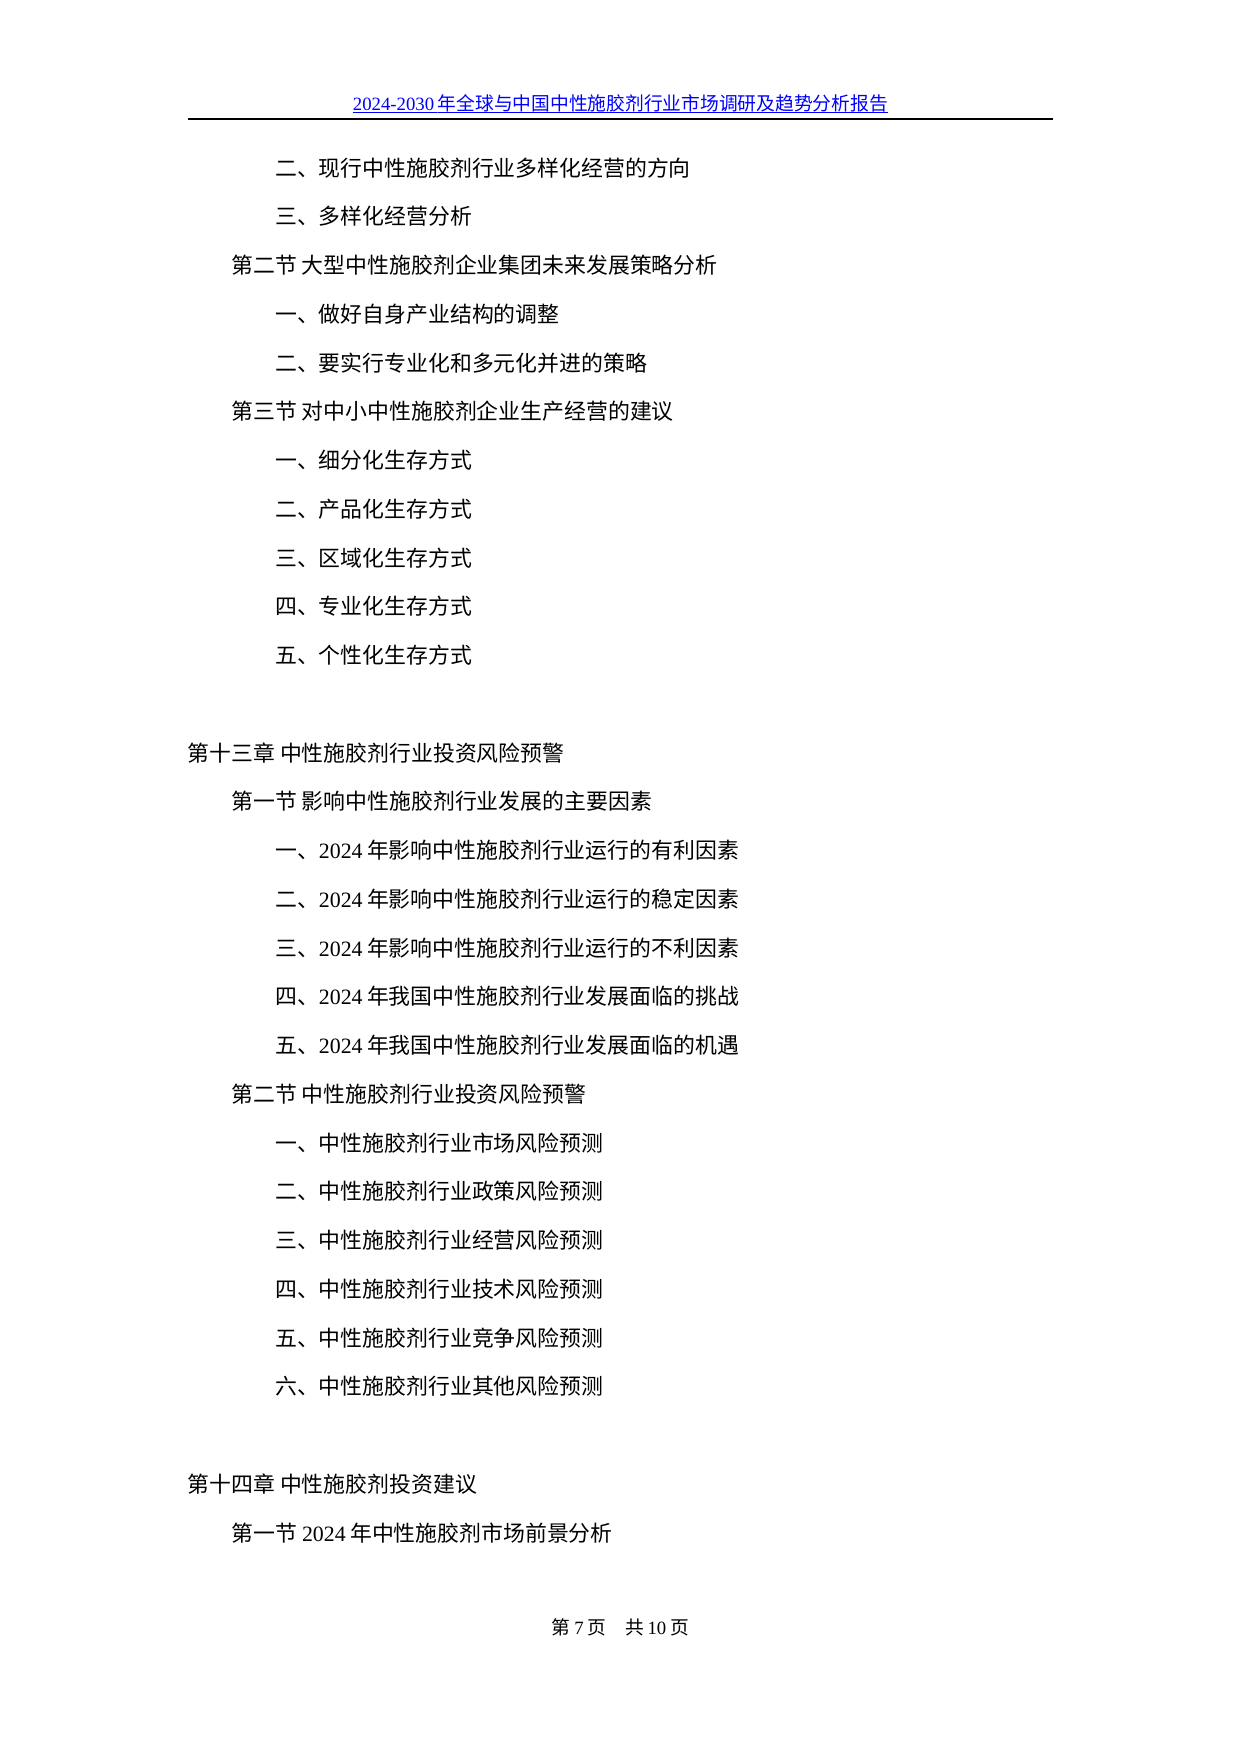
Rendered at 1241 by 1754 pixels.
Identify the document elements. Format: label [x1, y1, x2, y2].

text [187, 150, 1053, 1548]
